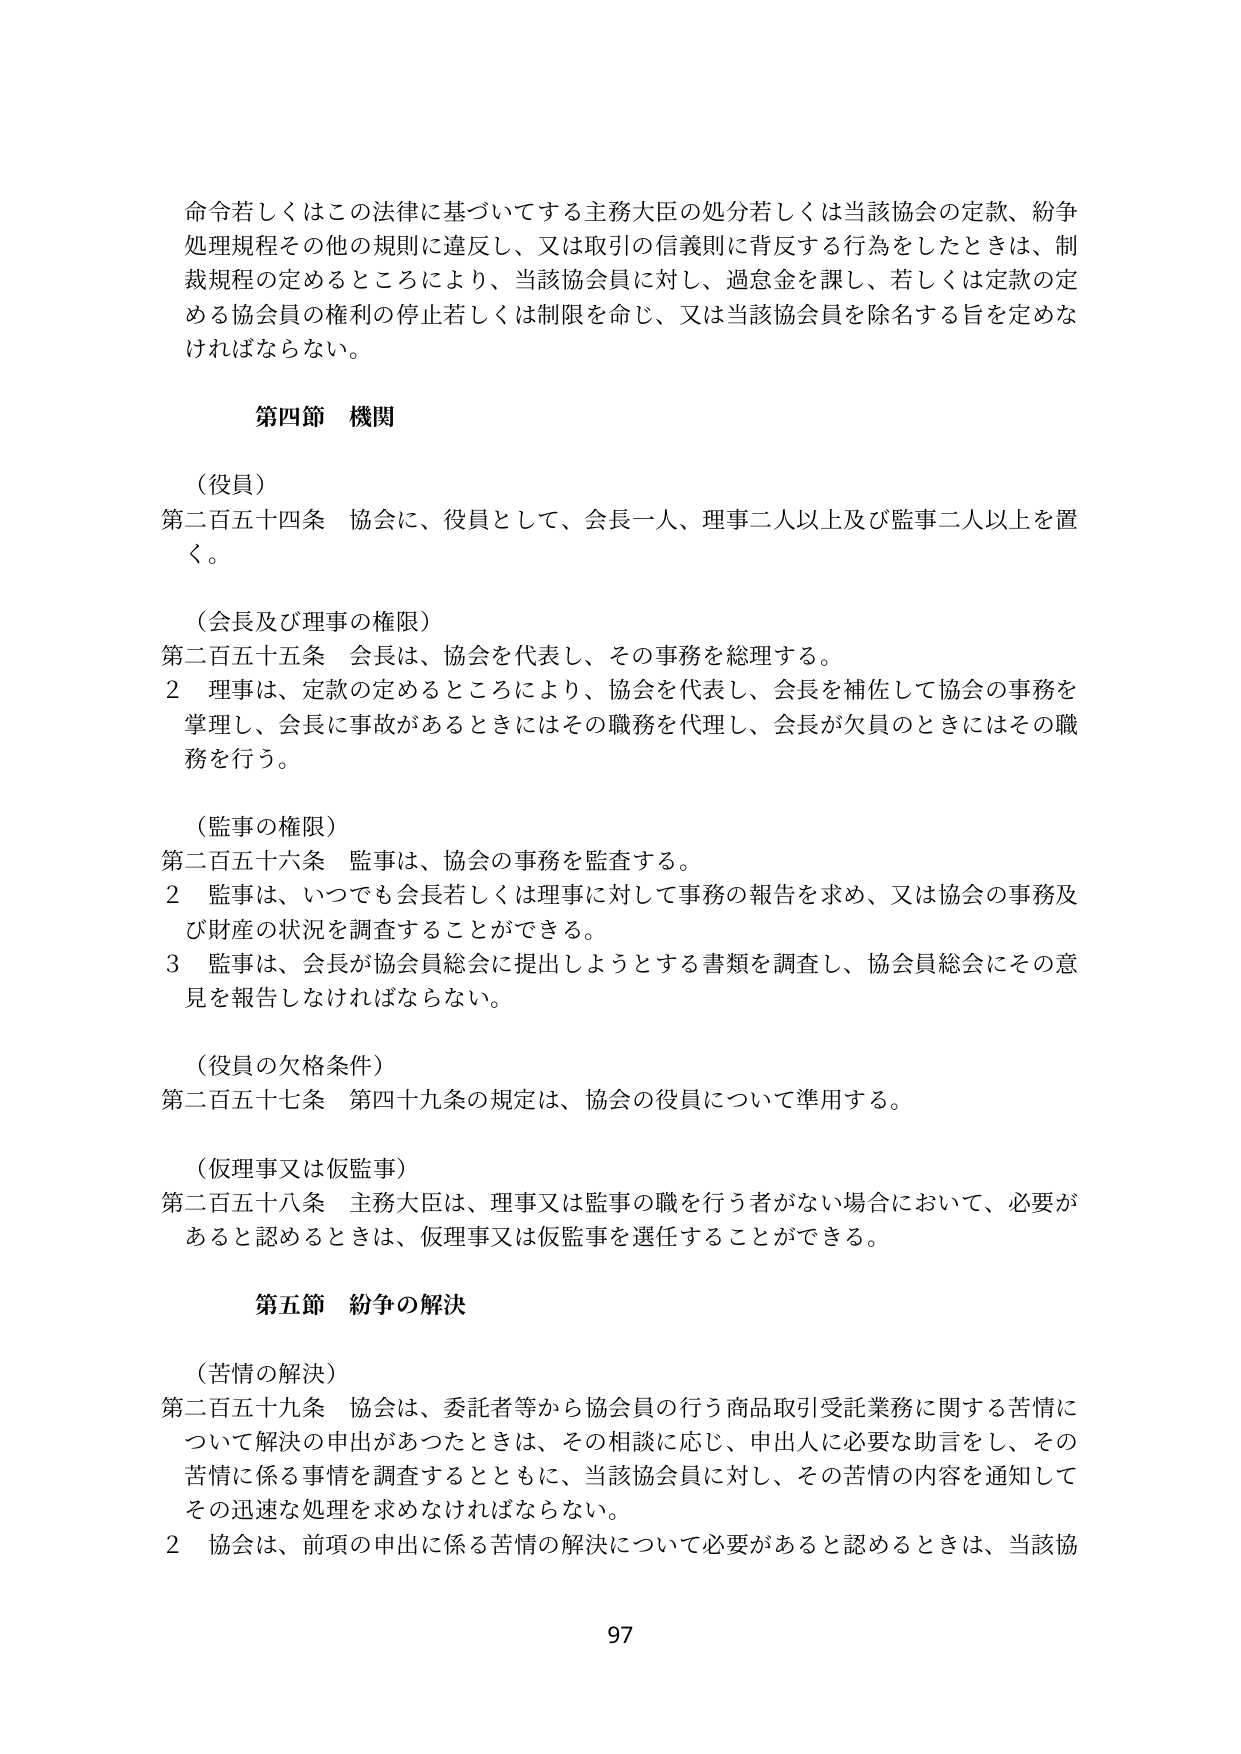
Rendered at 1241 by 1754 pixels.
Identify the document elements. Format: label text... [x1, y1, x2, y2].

text （会長及び理事の権限） [184, 604, 1079, 638]
text ３ 監事は、会長が協会員総会に提出しようとする書類を調査し、協会員総会にその意見を報告しなければならない。 [161, 945, 1079, 1014]
text ２ 監事は、いつでも会長若しくは理事に対して事務の報告を求め、又は協会の事務及び財産の状況を調査することができる。 [161, 877, 1079, 945]
text （役員の欠格条件） [184, 1048, 1079, 1082]
text 第二百五十八条 主務大臣は、理事又は監事の職を行う者がない場合において、必要があると認めるときは、仮理事又は仮監事を選任することができる。 [161, 1184, 1079, 1253]
text 第二百五十六条 監事は、協会の事務を監査する。 [161, 843, 1079, 877]
text 第五節 紛争の解決 [253, 1287, 1079, 1321]
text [161, 194, 1079, 364]
text （仮理事又は仮監事） [184, 1150, 1079, 1184]
text 第二百五十五条 会長は、協会を代表し、その事務を総理する。 [161, 638, 1079, 672]
text ２ 理事は、定款の定めるところにより、協会を代表し、会長を補佐して協会の事務を掌理し、会長に事故があるときにはその職務を代理し、会長が欠員のときにはその職務を行う。 [161, 672, 1079, 774]
text 第二百五十九条 協会は、委託者等から協会員の行う商品取引受託業務に関する苦情について解決の申出があつたときは、その相談に応じ、申出人に必要な助言をし、その苦情に係る事情を調査するとともに、当該協会員に対し、その苦情の内容を通知してその迅速な処理を求めなければならない。 [161, 1389, 1079, 1526]
text （監事の権限） [184, 809, 1079, 843]
text 第四節 機関 [253, 399, 1079, 433]
text （苦情の解決） [184, 1355, 1079, 1389]
text 第二百五十四条 協会に、役員として、会長一人、理事二人以上及び監事二人以上を置く。 [161, 501, 1079, 569]
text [161, 1526, 1079, 1560]
text （役員） [184, 467, 1079, 501]
text 第二百五十七条 第四十九条の規定は、協会の役員について準用する。 [161, 1082, 1079, 1116]
